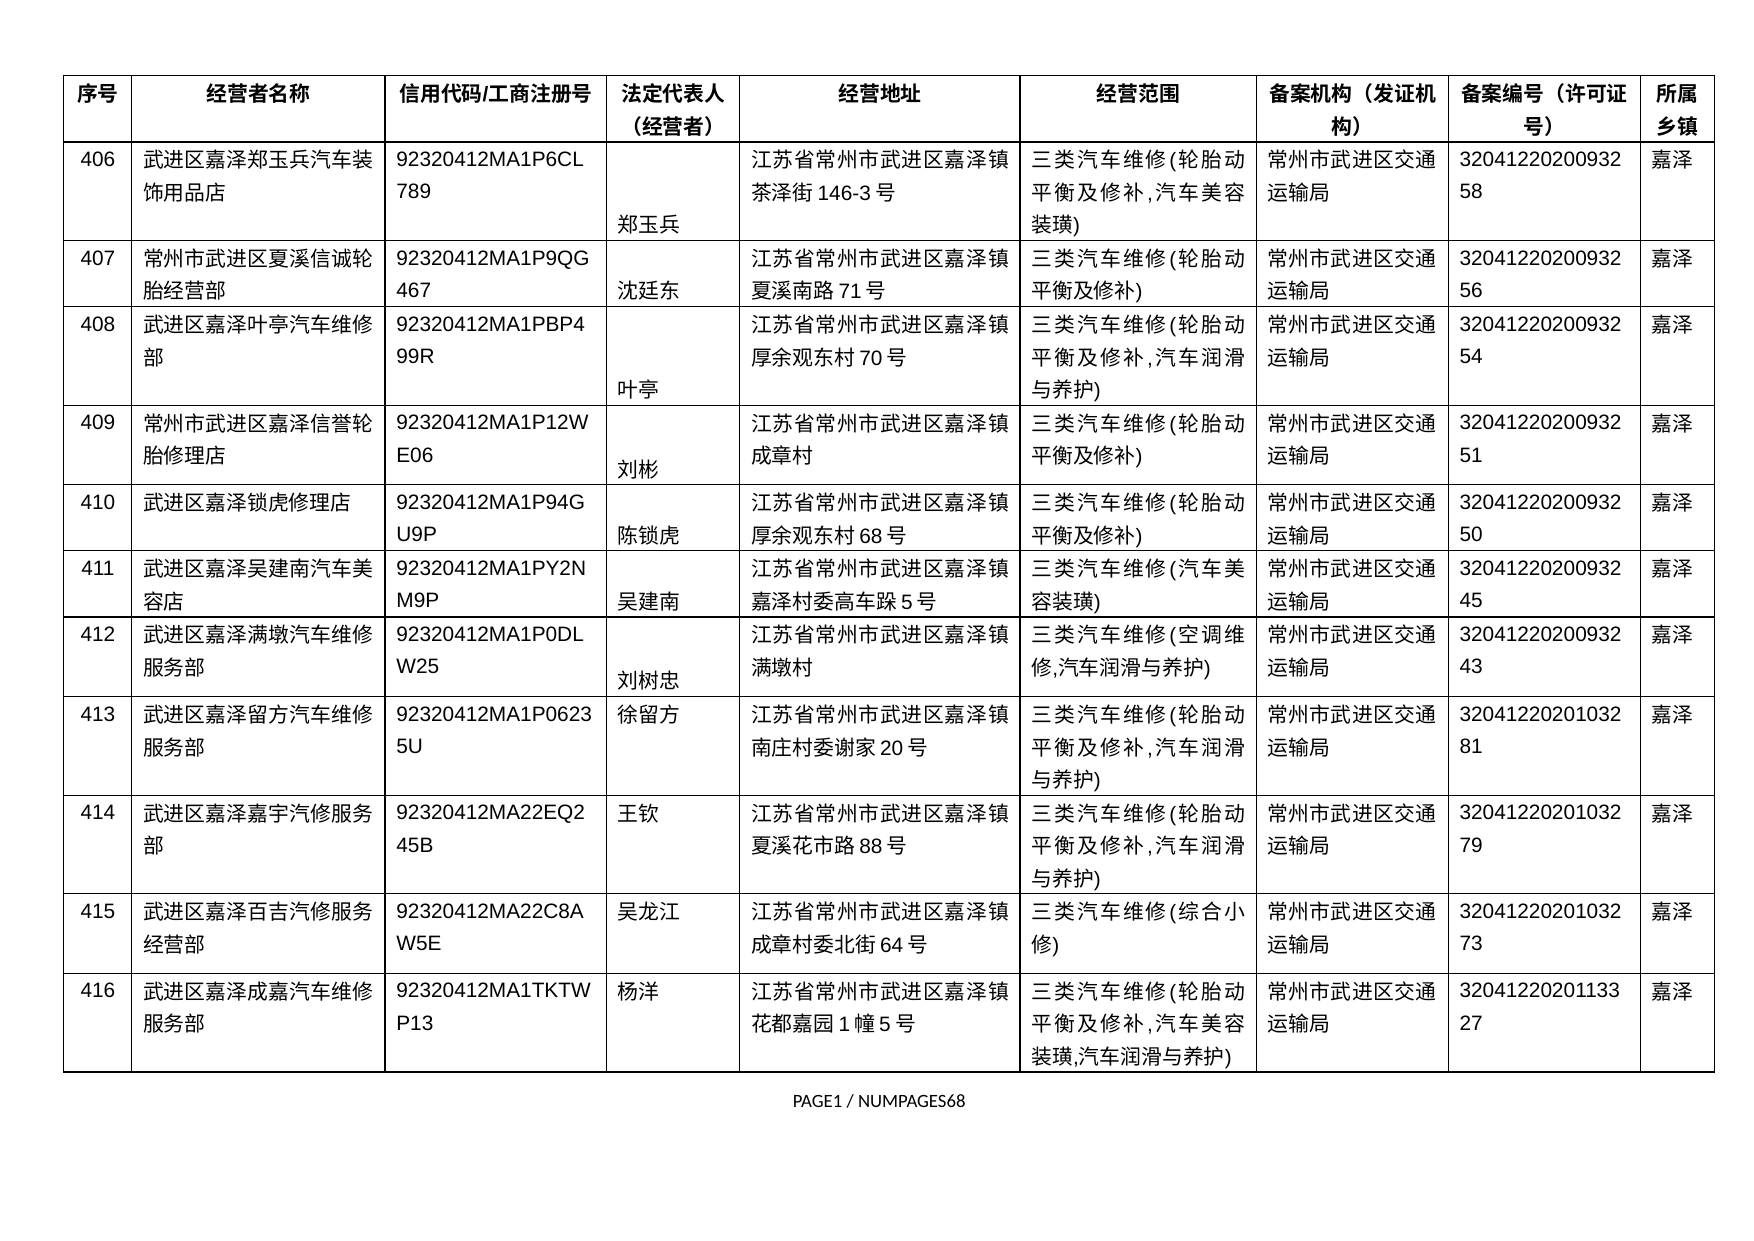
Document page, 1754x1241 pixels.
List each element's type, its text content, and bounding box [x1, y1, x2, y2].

table_header 经营地址 [740, 76, 1019, 141]
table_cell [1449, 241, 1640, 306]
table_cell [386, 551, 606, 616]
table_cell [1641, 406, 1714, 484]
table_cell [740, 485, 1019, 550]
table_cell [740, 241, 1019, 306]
table_header 法定代表人（经营者） [607, 76, 739, 141]
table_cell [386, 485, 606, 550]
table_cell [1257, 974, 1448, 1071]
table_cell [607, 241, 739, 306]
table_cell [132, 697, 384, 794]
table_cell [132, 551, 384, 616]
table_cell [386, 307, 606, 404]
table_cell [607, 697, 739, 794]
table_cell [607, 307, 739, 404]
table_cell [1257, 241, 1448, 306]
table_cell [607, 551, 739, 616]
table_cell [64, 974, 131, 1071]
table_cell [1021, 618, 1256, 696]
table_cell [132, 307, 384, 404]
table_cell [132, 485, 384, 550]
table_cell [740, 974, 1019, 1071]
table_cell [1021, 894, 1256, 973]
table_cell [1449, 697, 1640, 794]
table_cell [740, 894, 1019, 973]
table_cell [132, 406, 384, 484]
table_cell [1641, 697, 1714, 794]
table_header 经营范围 [1021, 76, 1256, 141]
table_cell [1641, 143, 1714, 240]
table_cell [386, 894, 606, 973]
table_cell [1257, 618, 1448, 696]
table_header 所属乡镇 [1641, 76, 1714, 141]
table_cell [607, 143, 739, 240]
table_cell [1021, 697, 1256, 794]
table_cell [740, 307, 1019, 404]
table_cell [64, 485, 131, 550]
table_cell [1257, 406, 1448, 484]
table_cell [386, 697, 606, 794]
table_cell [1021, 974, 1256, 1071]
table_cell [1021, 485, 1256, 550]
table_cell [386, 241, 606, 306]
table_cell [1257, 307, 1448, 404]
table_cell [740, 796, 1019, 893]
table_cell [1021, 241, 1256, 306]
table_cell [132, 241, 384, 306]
table_header 备案编号（许可证号） [1449, 76, 1640, 141]
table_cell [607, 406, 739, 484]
table_header 信用代码/工商注册号 [386, 76, 606, 141]
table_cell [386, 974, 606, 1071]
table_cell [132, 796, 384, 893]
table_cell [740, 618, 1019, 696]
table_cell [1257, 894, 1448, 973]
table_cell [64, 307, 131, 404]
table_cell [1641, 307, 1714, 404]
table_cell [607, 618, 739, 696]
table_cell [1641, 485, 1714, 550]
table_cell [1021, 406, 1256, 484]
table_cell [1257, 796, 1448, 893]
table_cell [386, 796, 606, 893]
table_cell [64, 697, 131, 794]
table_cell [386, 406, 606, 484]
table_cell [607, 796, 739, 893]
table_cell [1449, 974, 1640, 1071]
table_header 序号 [64, 76, 131, 141]
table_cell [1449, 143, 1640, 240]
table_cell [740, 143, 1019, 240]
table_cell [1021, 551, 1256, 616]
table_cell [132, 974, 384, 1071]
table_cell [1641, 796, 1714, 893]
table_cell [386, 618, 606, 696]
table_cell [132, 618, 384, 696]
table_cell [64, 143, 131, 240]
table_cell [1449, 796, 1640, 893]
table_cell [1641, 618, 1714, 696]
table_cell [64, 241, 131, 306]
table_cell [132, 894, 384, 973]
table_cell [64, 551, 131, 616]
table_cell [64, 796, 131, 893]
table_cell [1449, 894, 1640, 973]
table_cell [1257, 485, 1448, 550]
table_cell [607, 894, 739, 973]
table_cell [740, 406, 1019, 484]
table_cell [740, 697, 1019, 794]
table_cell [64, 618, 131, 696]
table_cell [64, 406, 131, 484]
table_header 经营者名称 [132, 76, 384, 141]
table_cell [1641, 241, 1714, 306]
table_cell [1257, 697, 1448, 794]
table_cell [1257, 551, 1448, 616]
table_header 备案机构（发证机构） [1257, 76, 1448, 141]
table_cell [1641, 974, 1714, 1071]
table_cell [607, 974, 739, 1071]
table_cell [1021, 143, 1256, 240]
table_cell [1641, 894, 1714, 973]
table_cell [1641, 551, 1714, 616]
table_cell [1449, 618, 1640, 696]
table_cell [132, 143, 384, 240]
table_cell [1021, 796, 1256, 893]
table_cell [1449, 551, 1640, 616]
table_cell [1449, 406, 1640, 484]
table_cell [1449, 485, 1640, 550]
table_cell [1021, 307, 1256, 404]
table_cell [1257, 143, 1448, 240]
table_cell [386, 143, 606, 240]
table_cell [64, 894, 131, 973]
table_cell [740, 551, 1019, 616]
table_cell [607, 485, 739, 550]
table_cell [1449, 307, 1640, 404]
